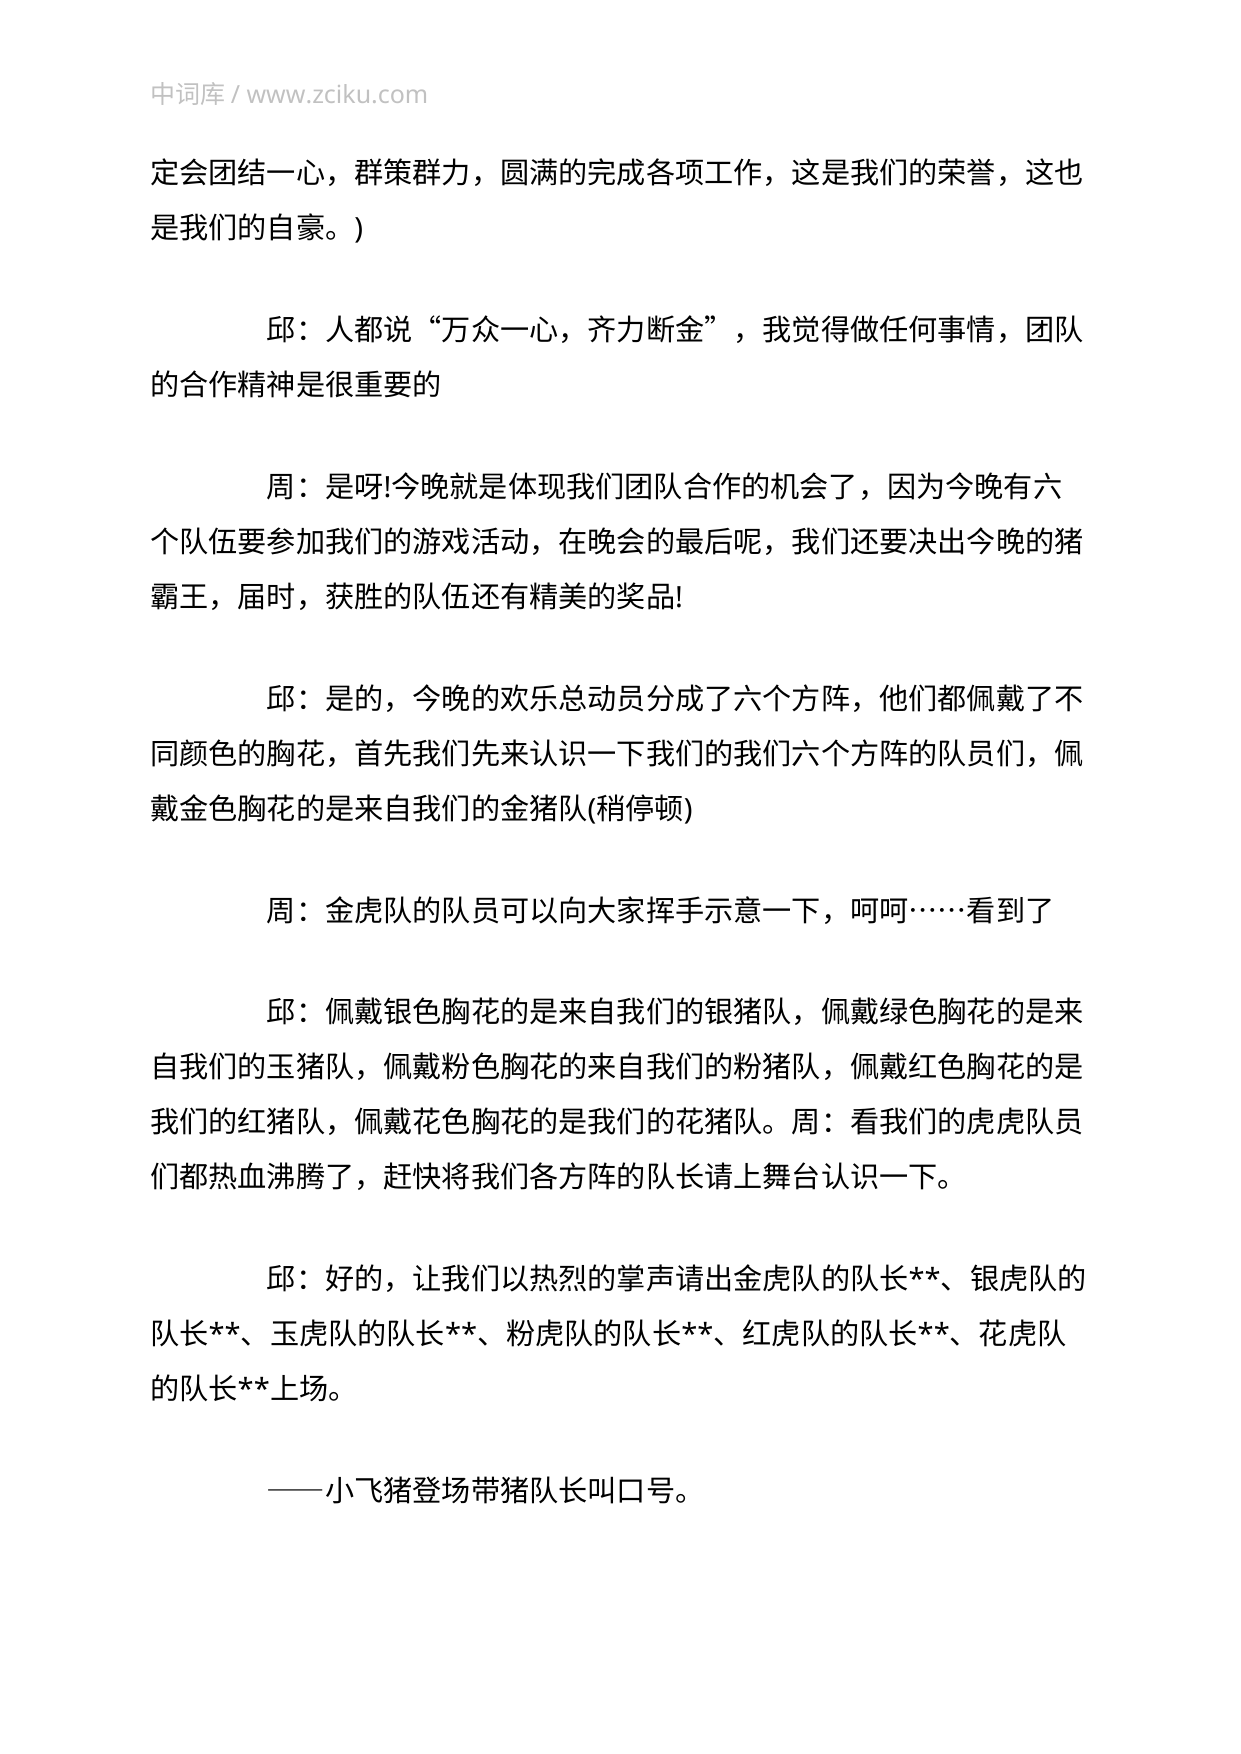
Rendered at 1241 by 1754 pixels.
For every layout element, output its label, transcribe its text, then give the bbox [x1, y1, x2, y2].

text 邱：人都说“万众一心，齐力断金”，我觉得做任何事情，团队的合作精神是很重要的 [150, 307, 1090, 404]
text 邱：是的，今晚的欢乐总动员分成了六个方阵，他们都佩戴了不同颜色的胸花，首先我们先来认识一下我们的我们六个方阵的队员们，佩戴金色胸花的是来自我们的金猪队(稍停顿) [150, 675, 1090, 828]
text ——小飞猪登场带猪队长叫口号。 [150, 1467, 1090, 1510]
text 邱：佩戴银色胸花的是来自我们的银猪队，佩戴绿色胸花的是来自我们的玉猪队，佩戴粉色胸花的来自我们的粉猪队，佩戴红色胸花的是我们的红猪队，佩戴花色胸花的是我们的花猪队。周：看我们的虎虎队员们都热血沸腾了，赶快将我们各方阵的队长请上舞台认识一下。 [150, 989, 1090, 1196]
text 周：是呀!今晚就是体现我们团队合作的机会了，因为今晚有六个队伍要参加我们的游戏活动，在晚会的最后呢，我们还要决出今晚的猪霸王，届时，获胜的队伍还有精美的奖品! [150, 463, 1090, 616]
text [150, 150, 1090, 247]
text 周：金虎队的队员可以向大家挥手示意一下，呵呵……看到了 [150, 887, 1090, 929]
text 邱：好的，让我们以热烈的掌声请出金虎队的队长**、银虎队的队长**、玉虎队的队长**、粉虎队的队长**、红虎队的队长**、花虎队的队长**上场。 [150, 1255, 1090, 1408]
